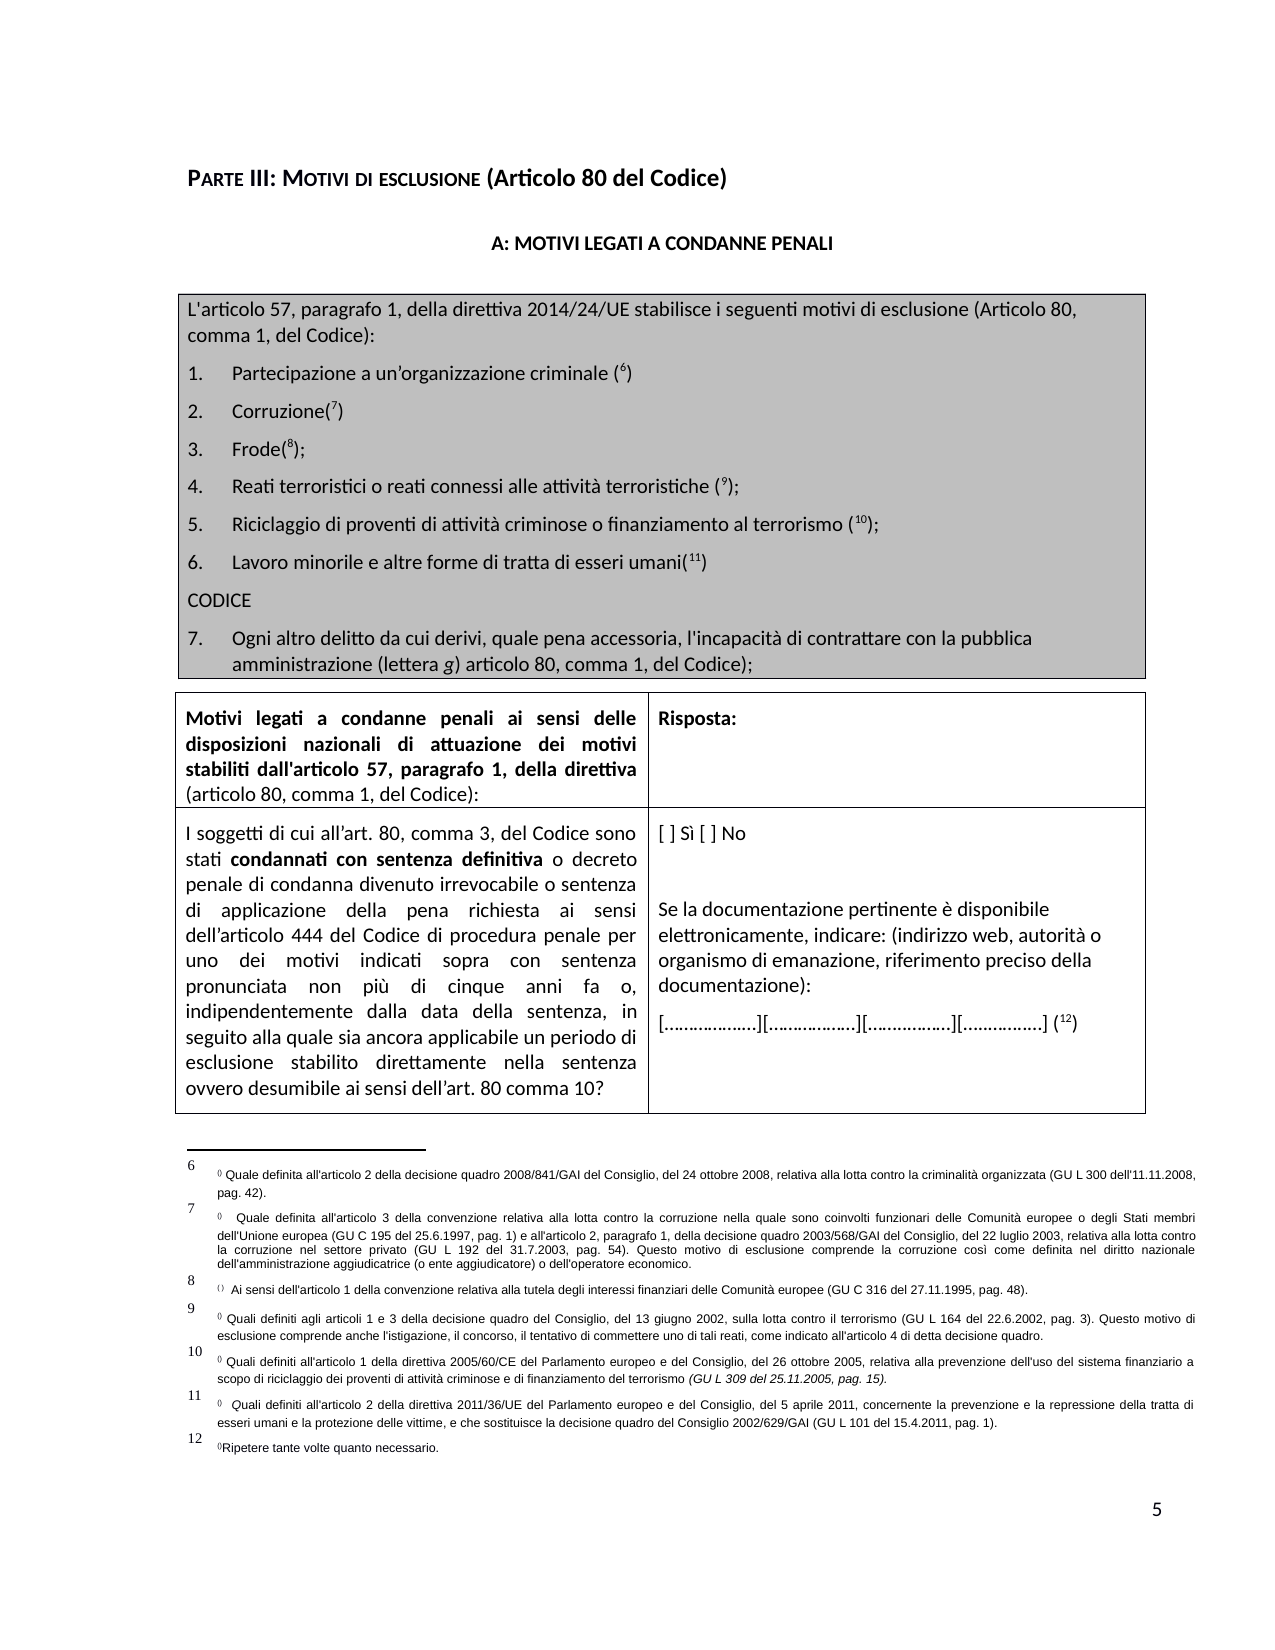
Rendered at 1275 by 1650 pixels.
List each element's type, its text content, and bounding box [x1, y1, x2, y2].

text CODICE [179, 584, 1145, 613]
list Corruzione() [179, 395, 1145, 423]
title Parte III: Motivi di esclusione (Articolo 80 del Codice) [187, 162, 1137, 193]
list Partecipazione a un’organizzazione criminale () [179, 357, 1145, 385]
list Ogni altro delitto da cui derivi, quale pena accessoria, l'incapacità di contrattare con la pubblica amministrazione (lettera g) articolo 80, comma 1, del Codice); [179, 622, 1145, 678]
table_header Risposta: [649, 693, 1145, 807]
table_cell I soggetti di cui all’art. 80, comma 3, del Codice sono stati condannati con sentenza definitiva o decreto penale di condanna divenuto irrevocabile o sentenza di applicazione della pena richiesta ai sensi dell’articolo 444 del Codice di procedura penale per uno dei motivi indicati sopra con sentenza pronunciata non più di cinque anni fa o, indipendentemente dalla data della sentenza, in seguito alla quale sia ancora applicabile un periodo di esclusione stabilito direttamente nella sentenza ovvero desumibile ai sensi dell’art. 80 comma 10? [176, 808, 648, 1113]
list Riciclaggio di proventi di attività criminose o finanziamento al terrorismo (); [179, 508, 1145, 537]
list Frode(); [179, 433, 1145, 461]
list Lavoro minorile e altre forme di tratta di esseri umani() [179, 546, 1145, 575]
text L'articolo 57, paragrafo 1, della direttiva 2014/24/UE stabilisce i seguenti motivi di esclusione (Articolo 80, comma 1, del Codice): [179, 295, 1145, 347]
table_cell [ ] Sì [ ] No Se la documentazione pertinente è disponibile elettronicamente, indicare: (indirizzo web, autorità o organismo di emanazione, riferimento preciso della documentazione): […………….…][………………][……..………][…..……..…] () [649, 808, 1145, 1113]
table_header Motivi legati a condanne penali ai sensi delle disposizioni nazionali di attuazione dei motivi stabiliti dall'articolo 57, paragrafo 1, della direttiva (articolo 80, comma 1, del Codice): [176, 693, 648, 807]
list Reati terroristici o reati connessi alle attività terroristiche (); [179, 471, 1145, 499]
title A: Motivi legati a condanne penali [187, 231, 1137, 256]
